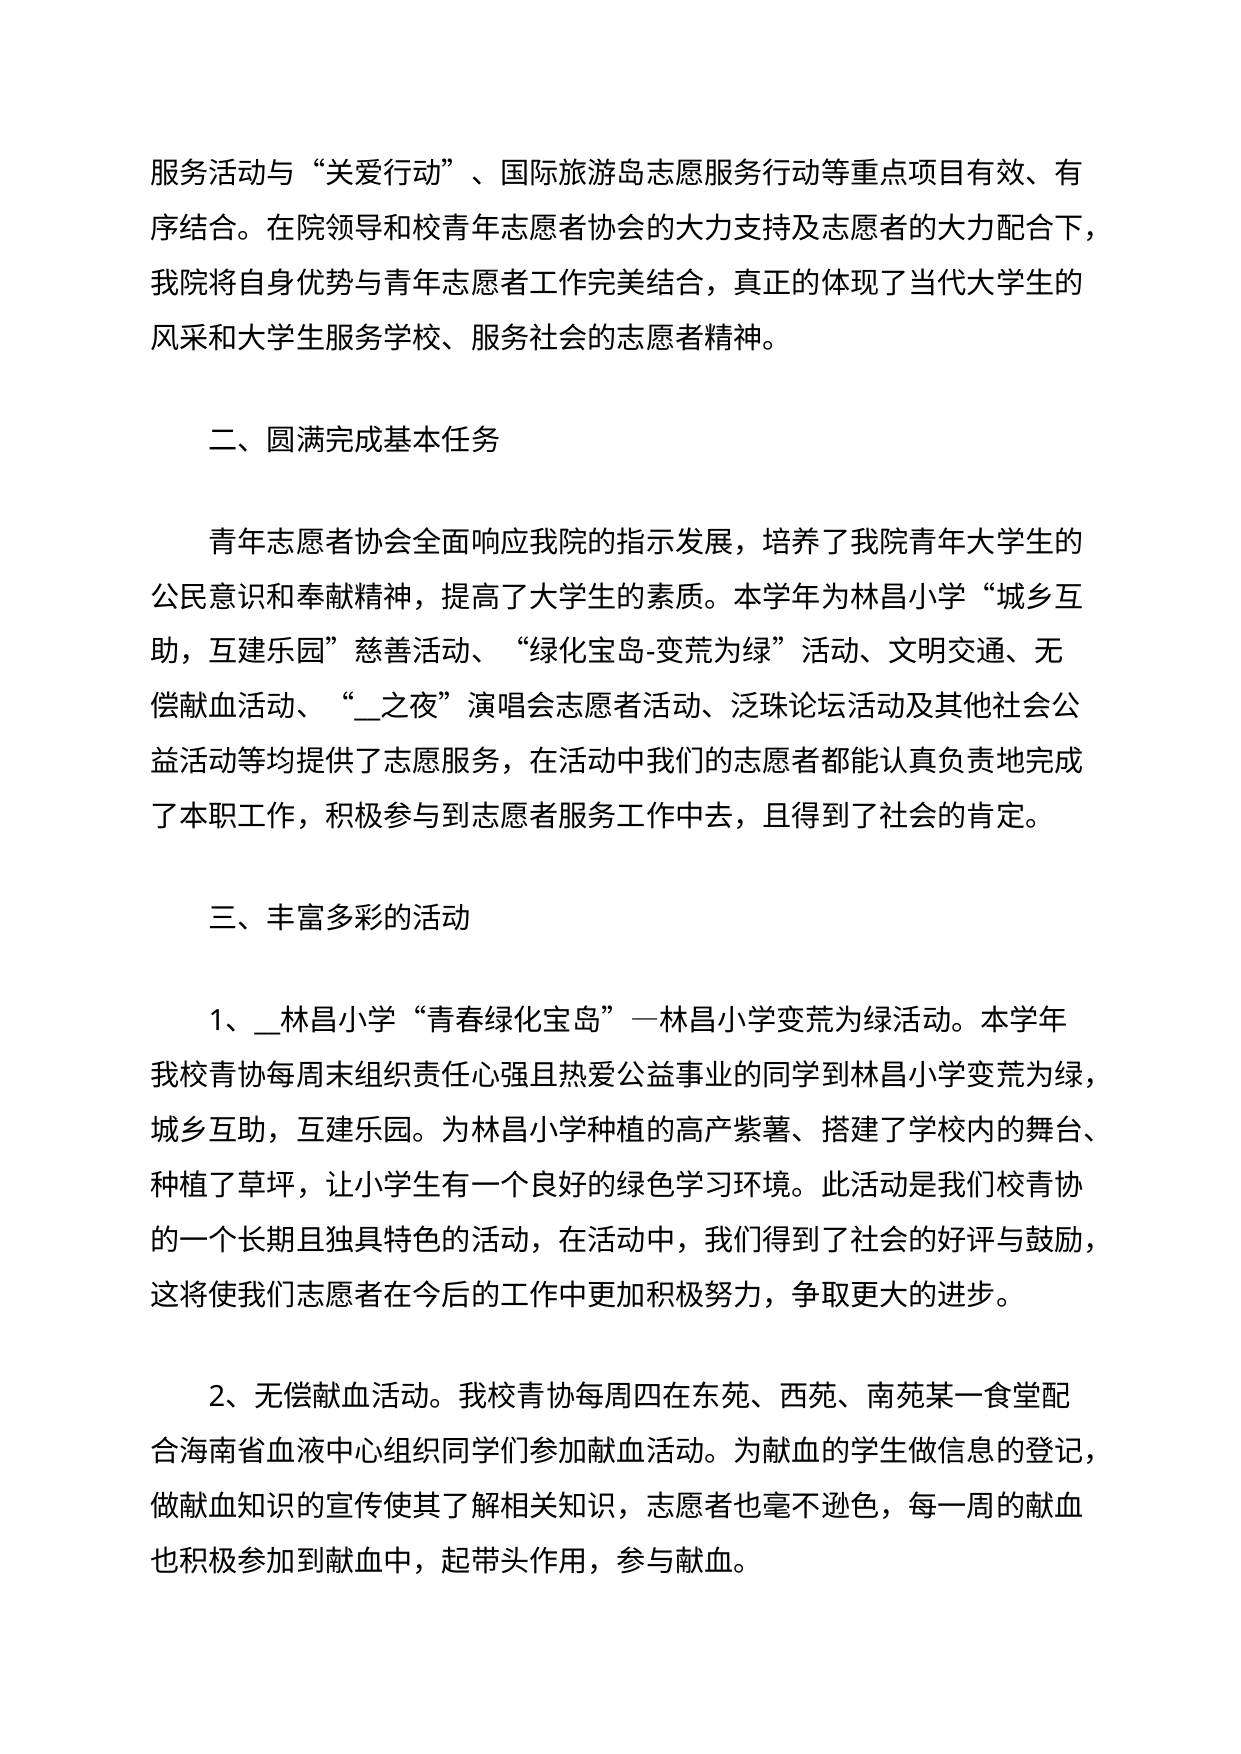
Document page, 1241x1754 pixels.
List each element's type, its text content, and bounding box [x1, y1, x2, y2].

text 三、丰富多彩的活动 [150, 895, 1090, 937]
text 2、无偿献血活动。我校青协每周四在东苑、西苑、南苑某一食堂配合海南省血液中心组织同学们参加献血活动。为献血的学生做信息的登记，做献血知识的宣传使其了解相关知识，志愿者也毫不逊色，每一周的献血也积极参加到献血中，起带头作用，参与献血。 [150, 1373, 1090, 1580]
text 1、__林昌小学“青春绿化宝岛”―林昌小学变荒为绿活动。本学年我校青协每周末组织责任心强且热爱公益事业的同学到林昌小学变荒为绿，城乡互助，互建乐园。为林昌小学种植的高产紫薯、搭建了学校内的舞台、种植了草坪，让小学生有一个良好的绿色学习环境。此活动是我们校青协的一个长期且独具特色的活动，在活动中，我们得到了社会的好评与鼓励，这将使我们志愿者在今后的工作中更加积极努力，争取更大的进步。 [150, 996, 1090, 1313]
text 青年志愿者协会全面响应我院的指示发展，培养了我院青年大学生的公民意识和奉献精神，提高了大学生的素质。本学年为林昌小学“城乡互助，互建乐园”慈善活动、“绿化宝岛-变荒为绿”活动、文明交通、无偿献血活动、“__之夜”演唱会志愿者活动、泛珠论坛活动及其他社会公益活动等均提供了志愿服务，在活动中我们的志愿者都能认真负责地完成了本职工作，积极参与到志愿者服务工作中去，且得到了社会的肯定。 [150, 518, 1090, 835]
text 二、圆满完成基本任务 [150, 416, 1090, 459]
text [150, 150, 1090, 357]
